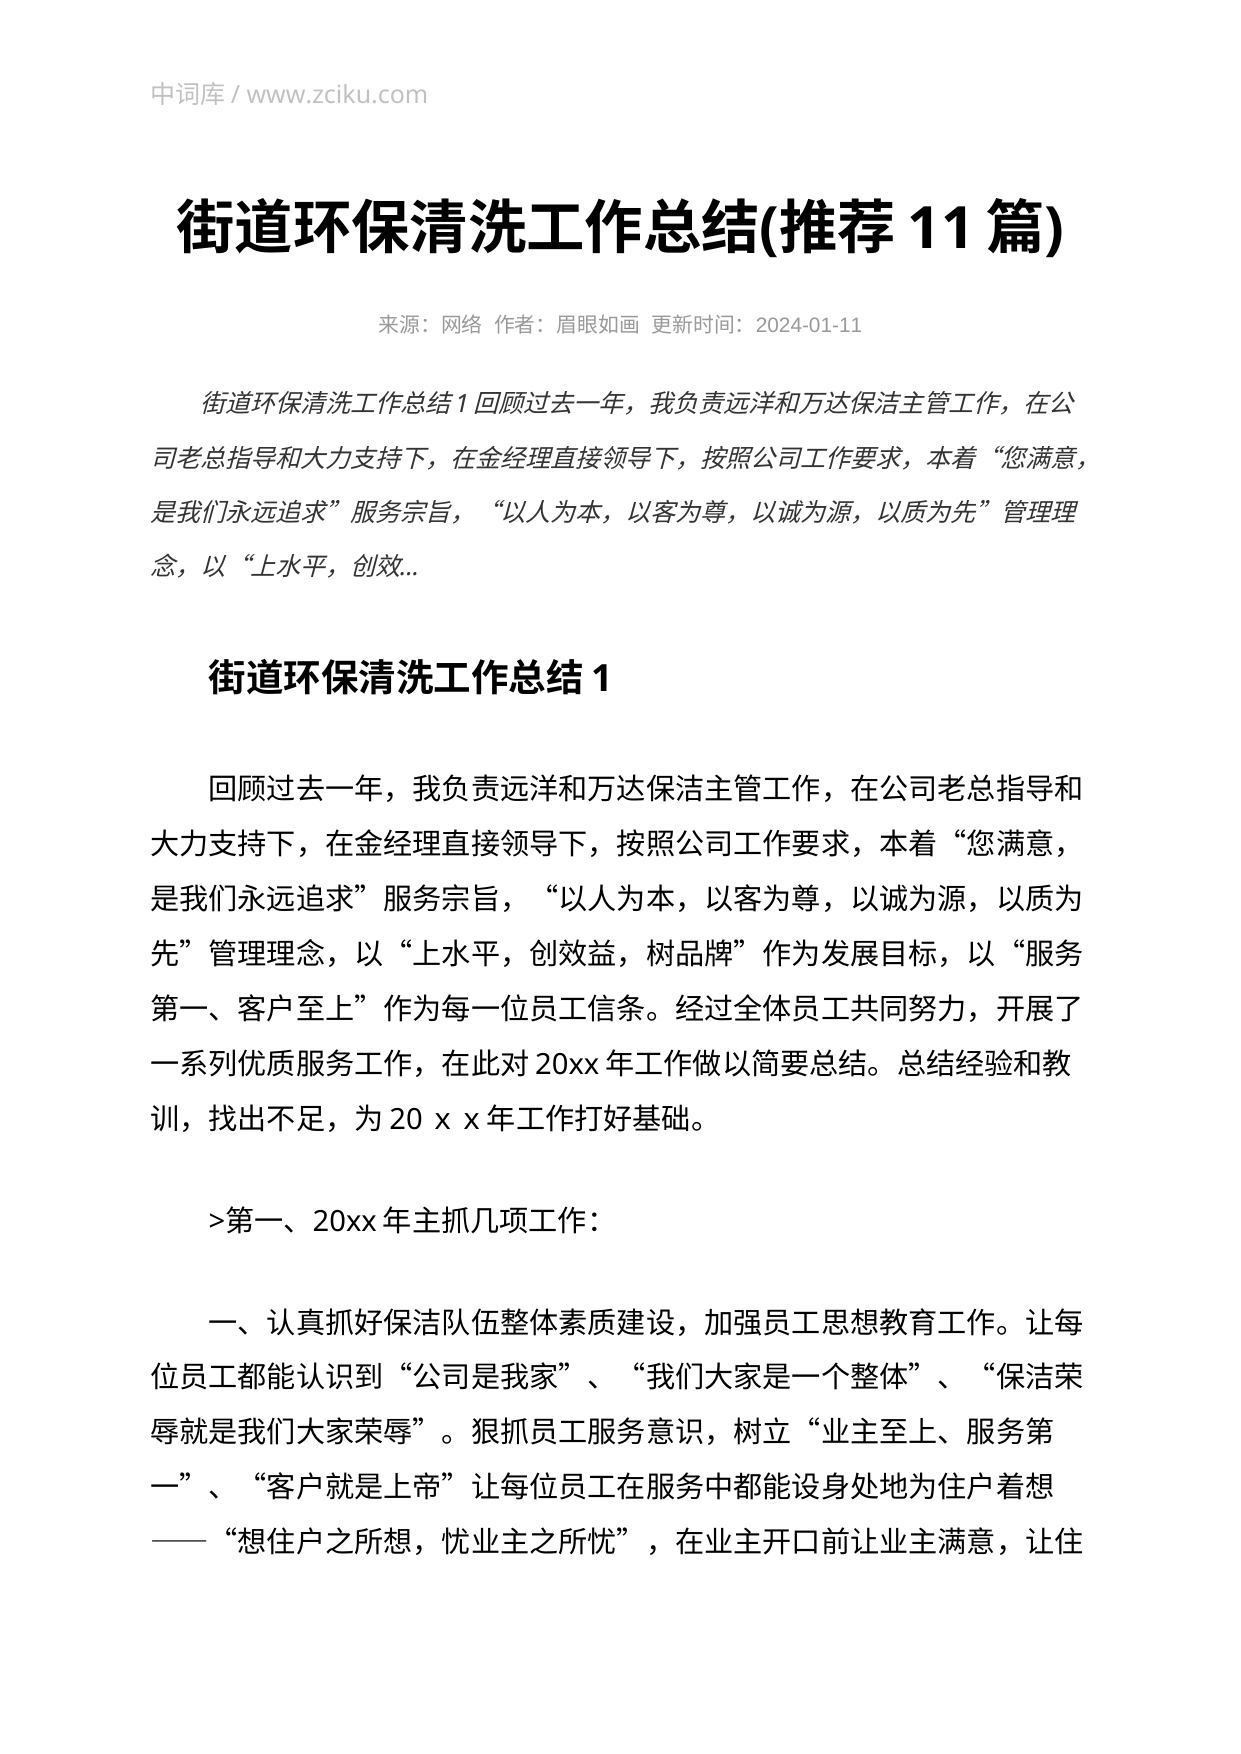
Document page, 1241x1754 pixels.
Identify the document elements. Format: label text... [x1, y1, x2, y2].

text >第一、20xx年主抓几项工作： [150, 1197, 1090, 1239]
text 回顾过去一年，我负责远洋和万达保洁主管工作，在公司老总指导和大力支持下，在金经理直接领导下，按照公司工作要求，本着“您满意，是我们永远追求”服务宗旨，“以人为本，以客为尊，以诚为源，以质为先”管理理念，以“上水平，创效益，树品牌”作为发展目标，以“服务第一、客户至上”作为每一位员工信条。经过全体员工共同努力，开展了一系列优质服务工作，在此对20xx年工作做以简要总结。总结经验和教训，找出不足，为20ｘｘ年工作打好基础。 [150, 766, 1090, 1138]
subtitle 街道环保清洗工作总结(推荐11篇) [150, 181, 1090, 266]
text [150, 1299, 1090, 1561]
text 街道环保清洗工作总结1回顾过去一年，我负责远洋和万达保洁主管工作，在公司老总指导和大力支持下，在金经理直接领导下，按照公司工作要求，本着“您满意，是我们永远追求”服务宗旨，“以人为本，以客为尊，以诚为源，以质为先”管理理念，以“上水平，创效... [150, 384, 1090, 583]
text 街道环保清洗工作总结1 [150, 648, 1090, 703]
text 来源：网络 作者：眉眼如画 更新时间：2024-01-11 [150, 313, 1090, 337]
